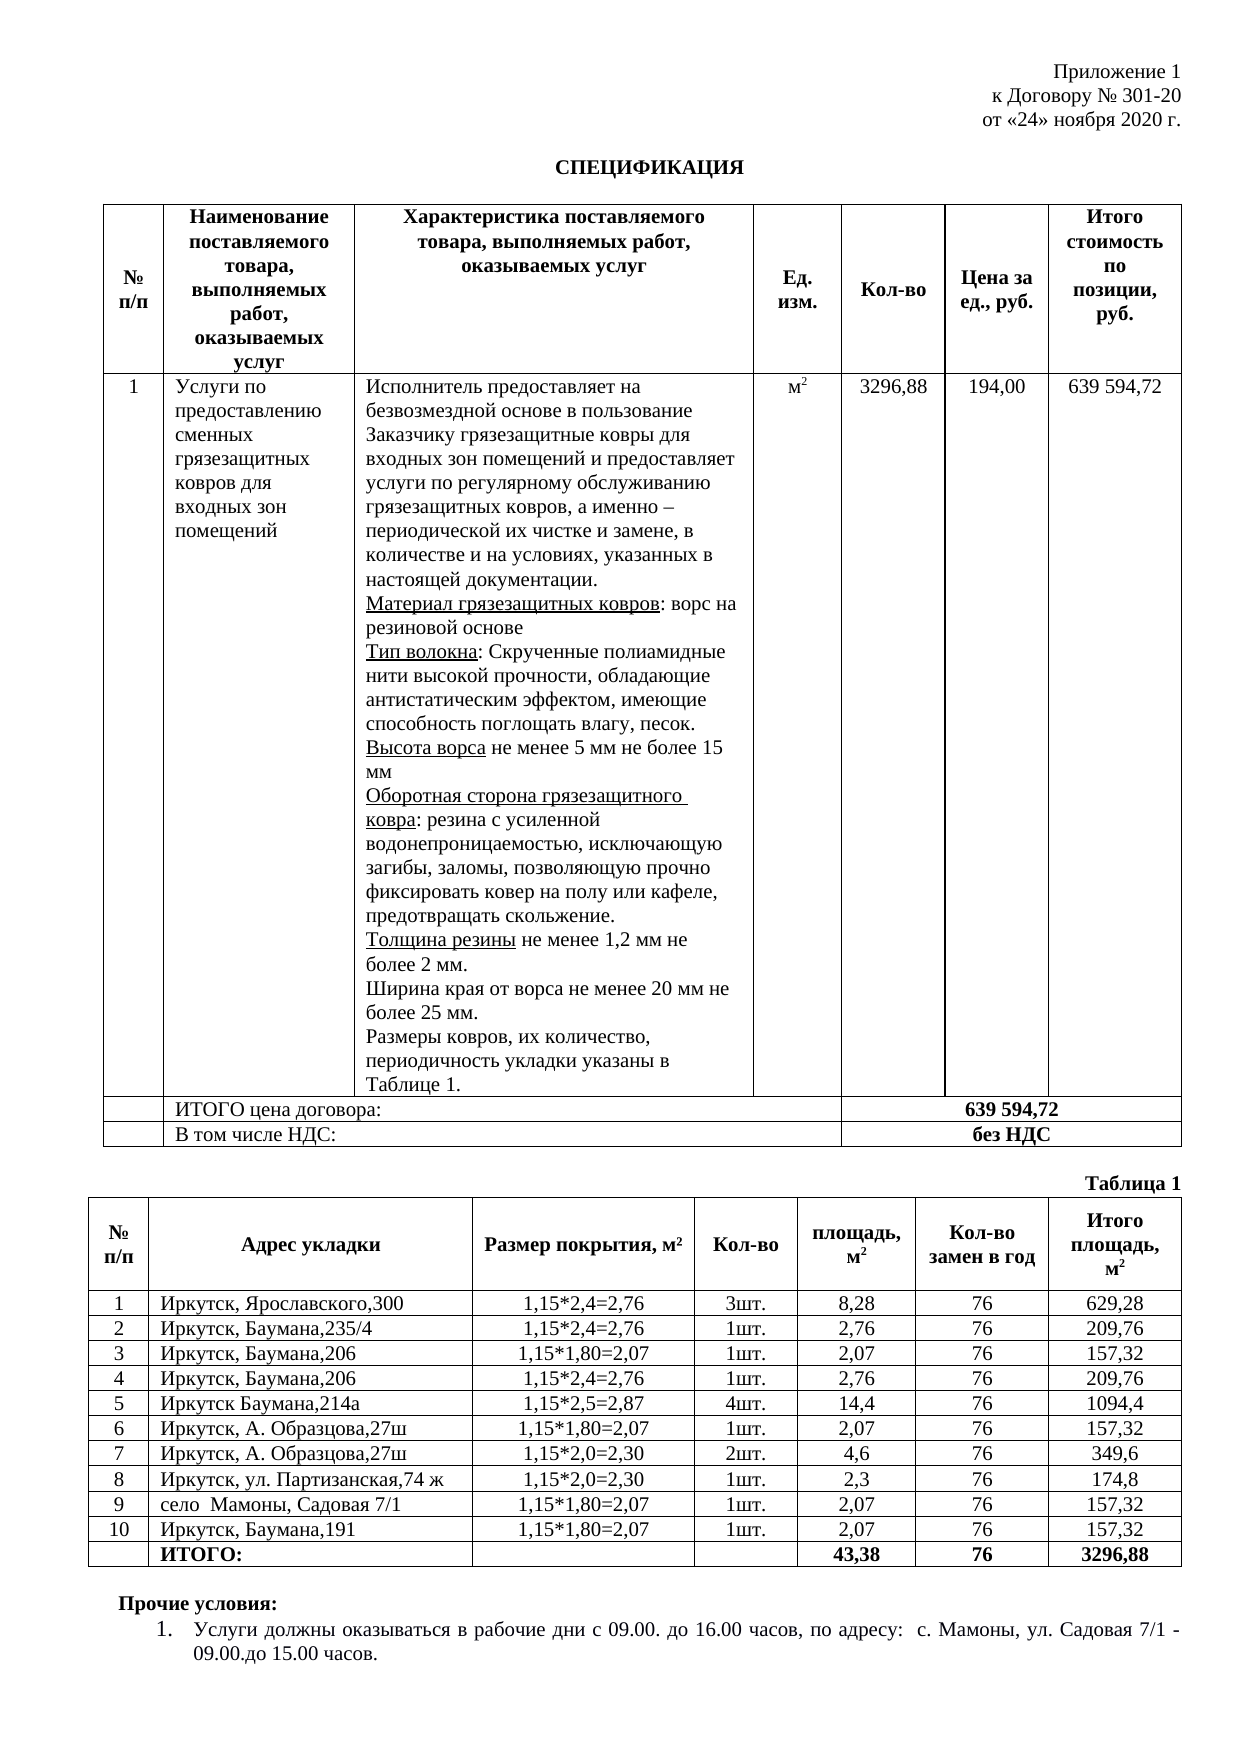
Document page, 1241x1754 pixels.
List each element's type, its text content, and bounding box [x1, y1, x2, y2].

table_cell 1 [104, 374, 163, 1096]
table_cell 76 [916, 1391, 1048, 1415]
table_header Кол-во замен в год [916, 1198, 1048, 1290]
table_cell 4шт. [695, 1391, 797, 1415]
table_header Цена за ед., руб. [946, 205, 1048, 373]
table_cell Иркутск, Баумана,206 [149, 1341, 472, 1365]
table_cell Услуги по предоставлению сменных грязезащитных ковров для входных зон помещений [164, 374, 354, 1096]
table_cell 76 [916, 1416, 1048, 1440]
table_cell 8 [89, 1466, 148, 1491]
table_cell без НДС [842, 1122, 1181, 1146]
table_header Кол-во [842, 205, 944, 373]
table_cell 14,4 [798, 1391, 915, 1415]
table_cell 157,32 [1049, 1416, 1181, 1440]
text от «24» ноября 2020 г. [118, 107, 1181, 131]
table_cell ИТОГО: [149, 1542, 472, 1566]
table_cell 4 [89, 1366, 148, 1390]
table_cell 76 [916, 1466, 1048, 1491]
table_cell 2шт. [695, 1441, 797, 1465]
table_cell 10 [89, 1517, 148, 1541]
table_cell 5 [89, 1391, 148, 1415]
table_cell 76 [916, 1366, 1048, 1390]
table_cell [695, 1542, 797, 1566]
table_cell ИТОГО цена договора: [164, 1097, 841, 1121]
table_cell 1,15*2,0=2,30 [473, 1466, 694, 1491]
table_cell Иркутск, Баумана,191 [149, 1517, 472, 1541]
table_header Наименование поставляемого товара, выполняемых работ, оказываемых услуг [164, 205, 354, 373]
table_cell 2 [89, 1316, 148, 1340]
table_cell 76 [916, 1517, 1048, 1541]
table_cell 3 [89, 1341, 148, 1365]
table_cell 4,6 [798, 1441, 915, 1465]
table_cell 174,8 [1049, 1466, 1181, 1491]
table_cell 194,00 [946, 374, 1048, 1096]
table_cell 1шт. [695, 1492, 797, 1516]
table_cell 2,3 [798, 1466, 915, 1491]
table_cell Иркутск, А. Образцова,27ш [149, 1441, 472, 1465]
table_cell 1094,4 [1049, 1391, 1181, 1415]
table_cell 3296,88 [1049, 1542, 1181, 1566]
table_cell 1,15*2,5=2,87 [473, 1391, 694, 1415]
text к Договору № 301-20 [118, 83, 1181, 107]
table_cell 1,15*2,4=2,76 [473, 1316, 694, 1340]
table_cell 1шт. [695, 1366, 797, 1390]
table_header № п/п [104, 205, 163, 373]
table_cell 76 [916, 1542, 1048, 1566]
table_cell 76 [916, 1316, 1048, 1340]
table_cell 349,6 [1049, 1441, 1181, 1465]
table_cell 8,28 [798, 1291, 915, 1315]
table_cell 1шт. [695, 1517, 797, 1541]
table_cell 1шт. [695, 1316, 797, 1340]
table_cell 2,76 [798, 1316, 915, 1340]
table_cell [104, 1097, 163, 1121]
table_cell 2,07 [798, 1492, 915, 1516]
table_cell 76 [916, 1291, 1048, 1315]
table_cell 2,76 [798, 1366, 915, 1390]
table_cell 2,07 [798, 1341, 915, 1365]
table_cell 6 [89, 1416, 148, 1440]
table_cell 76 [916, 1492, 1048, 1516]
table_cell Иркутск, Баумана,235/4 [149, 1316, 472, 1340]
text Приложение 1 [118, 59, 1181, 83]
table_cell 639 594,72 [842, 1097, 1181, 1121]
table_cell Иркутск Баумана,214а [149, 1391, 472, 1415]
table_cell 1,15*2,4=2,76 [473, 1291, 694, 1315]
table_header Кол-во [695, 1198, 797, 1290]
table_header Итого площадь, м2 [1049, 1198, 1181, 1290]
table_cell 1шт. [695, 1416, 797, 1440]
table_cell 1,15*2,4=2,76 [473, 1366, 694, 1390]
table_cell [89, 1542, 148, 1566]
table_header Адрес укладки [149, 1198, 472, 1290]
table_cell 1шт. [695, 1466, 797, 1491]
table_cell 76 [916, 1341, 1048, 1365]
table_cell 1шт. [695, 1341, 797, 1365]
table_cell 1,15*1,80=2,07 [473, 1517, 694, 1541]
table_cell 157,32 [1049, 1517, 1181, 1541]
text СПЕЦИФИКАЦИЯ [118, 155, 1181, 179]
text Прочие условия: [118, 1591, 1181, 1615]
table_cell 157,32 [1049, 1492, 1181, 1516]
table_cell 157,32 [1049, 1341, 1181, 1365]
table_header № п/п [89, 1198, 148, 1290]
table_cell 1 [89, 1291, 148, 1315]
table_header площадь, м2 [798, 1198, 915, 1290]
table_cell Иркутск, А. Образцова,27ш [149, 1416, 472, 1440]
table_cell 3шт. [695, 1291, 797, 1315]
table_cell 9 [89, 1492, 148, 1516]
table_cell 209,76 [1049, 1316, 1181, 1340]
table_cell 1,15*2,0=2,30 [473, 1441, 694, 1465]
table_header Размер покрытия, м² [473, 1198, 694, 1290]
table_cell В том числе НДС: [164, 1122, 841, 1146]
table_header Ед. изм. [754, 205, 841, 373]
table_cell 2,07 [798, 1517, 915, 1541]
text Таблица 1 [126, 1171, 1181, 1195]
table_cell 1,15*1,80=2,07 [473, 1492, 694, 1516]
table_cell село Мамоны, Садовая 7/1 [149, 1492, 472, 1516]
table_header Итого стоимость по позиции, руб. [1049, 205, 1181, 373]
table_cell 2,07 [798, 1416, 915, 1440]
table_cell 76 [916, 1441, 1048, 1465]
table_cell 7 [89, 1441, 148, 1465]
table_cell 3296,88 [842, 374, 944, 1096]
table_cell Иркутск, Ярославского,300 [149, 1291, 472, 1315]
table_cell Иркутск, ул. Партизанская,74 ж [149, 1466, 472, 1491]
table_cell 1,15*1,80=2,07 [473, 1416, 694, 1440]
table_cell м2 [754, 374, 841, 1096]
table_cell 1,15*1,80=2,07 [473, 1341, 694, 1365]
table_cell [473, 1542, 694, 1566]
table_cell [104, 1122, 163, 1146]
table_header Характеристика поставляемого товара, выполняемых работ, оказываемых услуг [355, 205, 753, 373]
table_cell Иркутск, Баумана,206 [149, 1366, 472, 1390]
table_cell 629,28 [1049, 1291, 1181, 1315]
table_cell 209,76 [1049, 1366, 1181, 1390]
table_cell 639 594,72 [1049, 374, 1181, 1096]
table_cell Исполнитель предоставляет на безвозмездной основе в пользование Заказчику грязезащитные ковры для входных зон помещений и предоставляет услуги по регулярному обслуживанию грязезащитных ковров, а именно – периодической их чистке и замене, в количестве и на условиях, указанных в настоящей документации. Материал грязезащитных ковров: ворс на резиновой основе Тип волокна: Скрученные полиамидные нити высокой прочности, обладающие антистатическим эффектом, имеющие способность поглощать влагу, песок. Высота ворса не менее 5 мм не более 15 мм Оборотная сторона грязезащитного ковра: резина с усиленной водонепроницаемостью, исключающую загибы, заломы, позволяющую прочно фиксировать ковер на полу или кафеле, предотвращать скольжение. Толщина резины не менее 1,2 мм не более 2 мм. Ширина края от ворса не менее 20 мм не более 25 мм. Размеры ковров, их количество, периодичность укладки указаны в Таблице 1. [355, 374, 753, 1096]
list Услуги должны оказываться в рабочие дни с 09.00. до 16.00 часов, по адресу: с. Мамоны, ул. Садовая 7/1 - 09.00.до 15.00 часов. [156, 1615, 1181, 1665]
table_cell 43,38 [798, 1542, 915, 1566]
